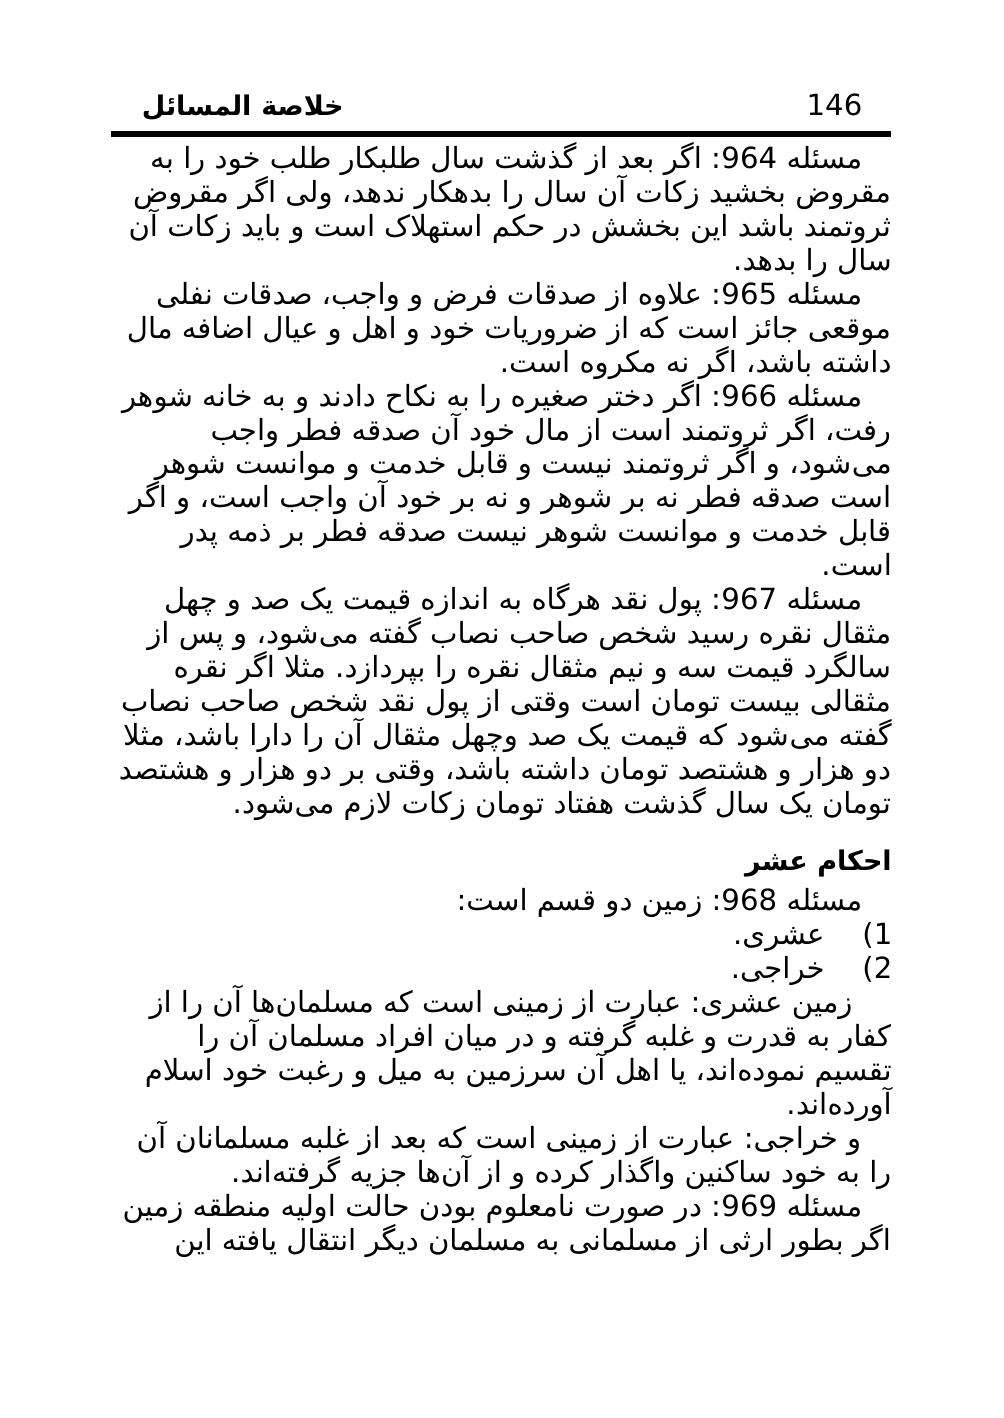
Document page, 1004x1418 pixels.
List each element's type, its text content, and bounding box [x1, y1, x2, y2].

text مسئله 967: پول نقد هرگاه به اندازه قیمت یک صد و چهل مثقال نقره رسید شخص صاحب نصاب گفته می‌شود، و پس از سالگرد قیمت سه و نیم مثقال نقره را بپردازد. مثلا اگر نقره مثقالی بیست تومان است وقتی از پول نقد شخص صاحب نصاب گفته می‌شود که قیمت یک صد وچهل مثقال آن را دارا باشد، مثلا دو هزار و هشتصد تومان داشته باشد، وقتی بر دو هزار و هشتصد تومان یک سال گذشت هفتاد تومان زکات لازم می‌شود. [112, 583, 892, 820]
text و خراجی: عبارت از زمینی است که بعد از غلبه مسلمانان آن را به خود ساکنین واگذار کرده و از آن‌ها جزیه گرفته‌اند. [112, 1121, 892, 1189]
text مسئله 964: اگر بعد از گذشت سال طلبکار طلب خود را به مقروض بخشید زکات آن سال را بدهکار ندهد، ولی اگر مقروض ثروتمند باشد این بخشش در حکم استهلاک است و باید زکات آن سال را بدهد. [112, 141, 892, 277]
text مسئله 968: زمین دو قسم است: [112, 883, 892, 917]
list خراجی. [112, 951, 862, 985]
list عشری. [112, 917, 862, 951]
text احکام عشر [112, 845, 892, 877]
text مسئله 966: اگر دختر صغیره را به نکاح دادند و به خانه شوهر رفت، اگر ثروتمند است از مال خود آن صدقه فطر واجب می‌شود، و اگر ثروتمند نیست و قابل خدمت و موانست شوهر است صدقه فطر نه بر شوهر و نه بر خود آن واجب است، و اگر قابل خدمت و موانست شوهر نیست صدقه فطر بر ذمه پدر است. [112, 379, 892, 583]
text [112, 1189, 892, 1257]
text زمین عشری: عبارت از زمینی است که مسلمان‌ها آن را از کفار به قدرت و غلبه گرفته و در میان افراد مسلمان آن را تقسیم نموده‌اند، یا اهل آن سرزمین به میل و رغبت خود اسلام آورده‌اند. [112, 985, 892, 1121]
text مسئله 965: علاوه از صدقات فرض و واجب، صدقات نفلی موقعی جائز است که از ضروریات خود و اهل و عیال اضافه مال داشته باشد، اگر نه مکروه است. [112, 277, 892, 379]
